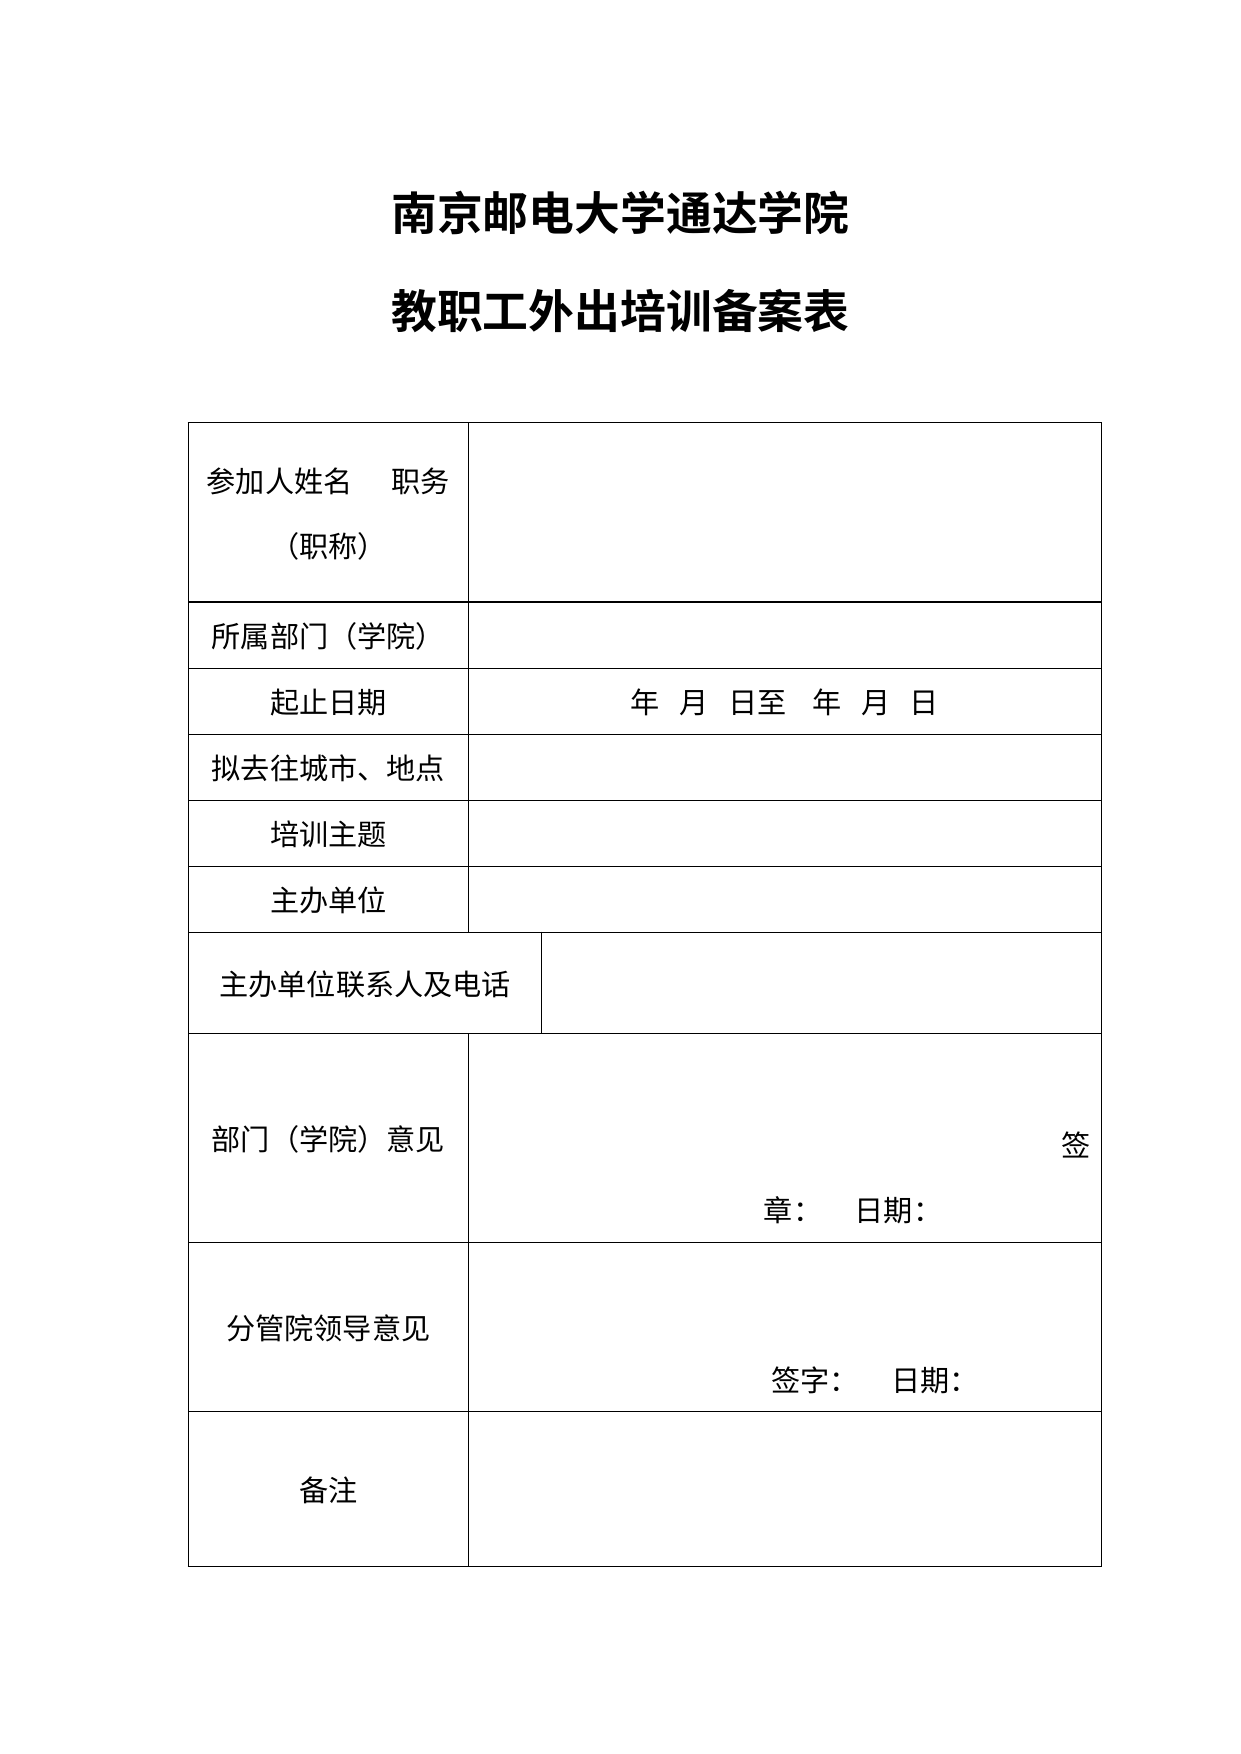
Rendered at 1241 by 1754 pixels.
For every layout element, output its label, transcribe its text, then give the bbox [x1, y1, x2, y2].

table_cell 所属部门（学院） [189, 603, 468, 667]
table_cell 培训主题 [189, 801, 468, 866]
table_cell [542, 933, 1101, 1033]
table_cell 主办单位联系人及电话 [189, 933, 541, 1033]
table_header [469, 423, 1101, 601]
text 南京邮电大学通达学院 [187, 162, 1053, 259]
table_cell 拟去往城市、地点 [189, 735, 468, 799]
table_cell [469, 867, 1101, 932]
table_cell 备注 [189, 1412, 468, 1566]
table_cell 起止日期 [189, 669, 468, 733]
table_header 参加人姓名 职务（职称） [189, 423, 468, 601]
table_cell 分管院领导意见 [189, 1243, 468, 1411]
table_cell 年 月 日至 年 月 日 [469, 669, 1101, 733]
table_cell 签字： 日期： [469, 1243, 1101, 1411]
table_cell 签章： 日期： [469, 1034, 1101, 1242]
table_cell 部门（学院）意见 [189, 1034, 468, 1242]
table_cell [469, 603, 1101, 667]
table_cell [469, 801, 1101, 866]
table_cell [469, 1412, 1101, 1566]
text 教职工外出培训备案表 [187, 259, 1053, 357]
table_cell 主办单位 [189, 867, 468, 932]
table_cell [469, 735, 1101, 799]
